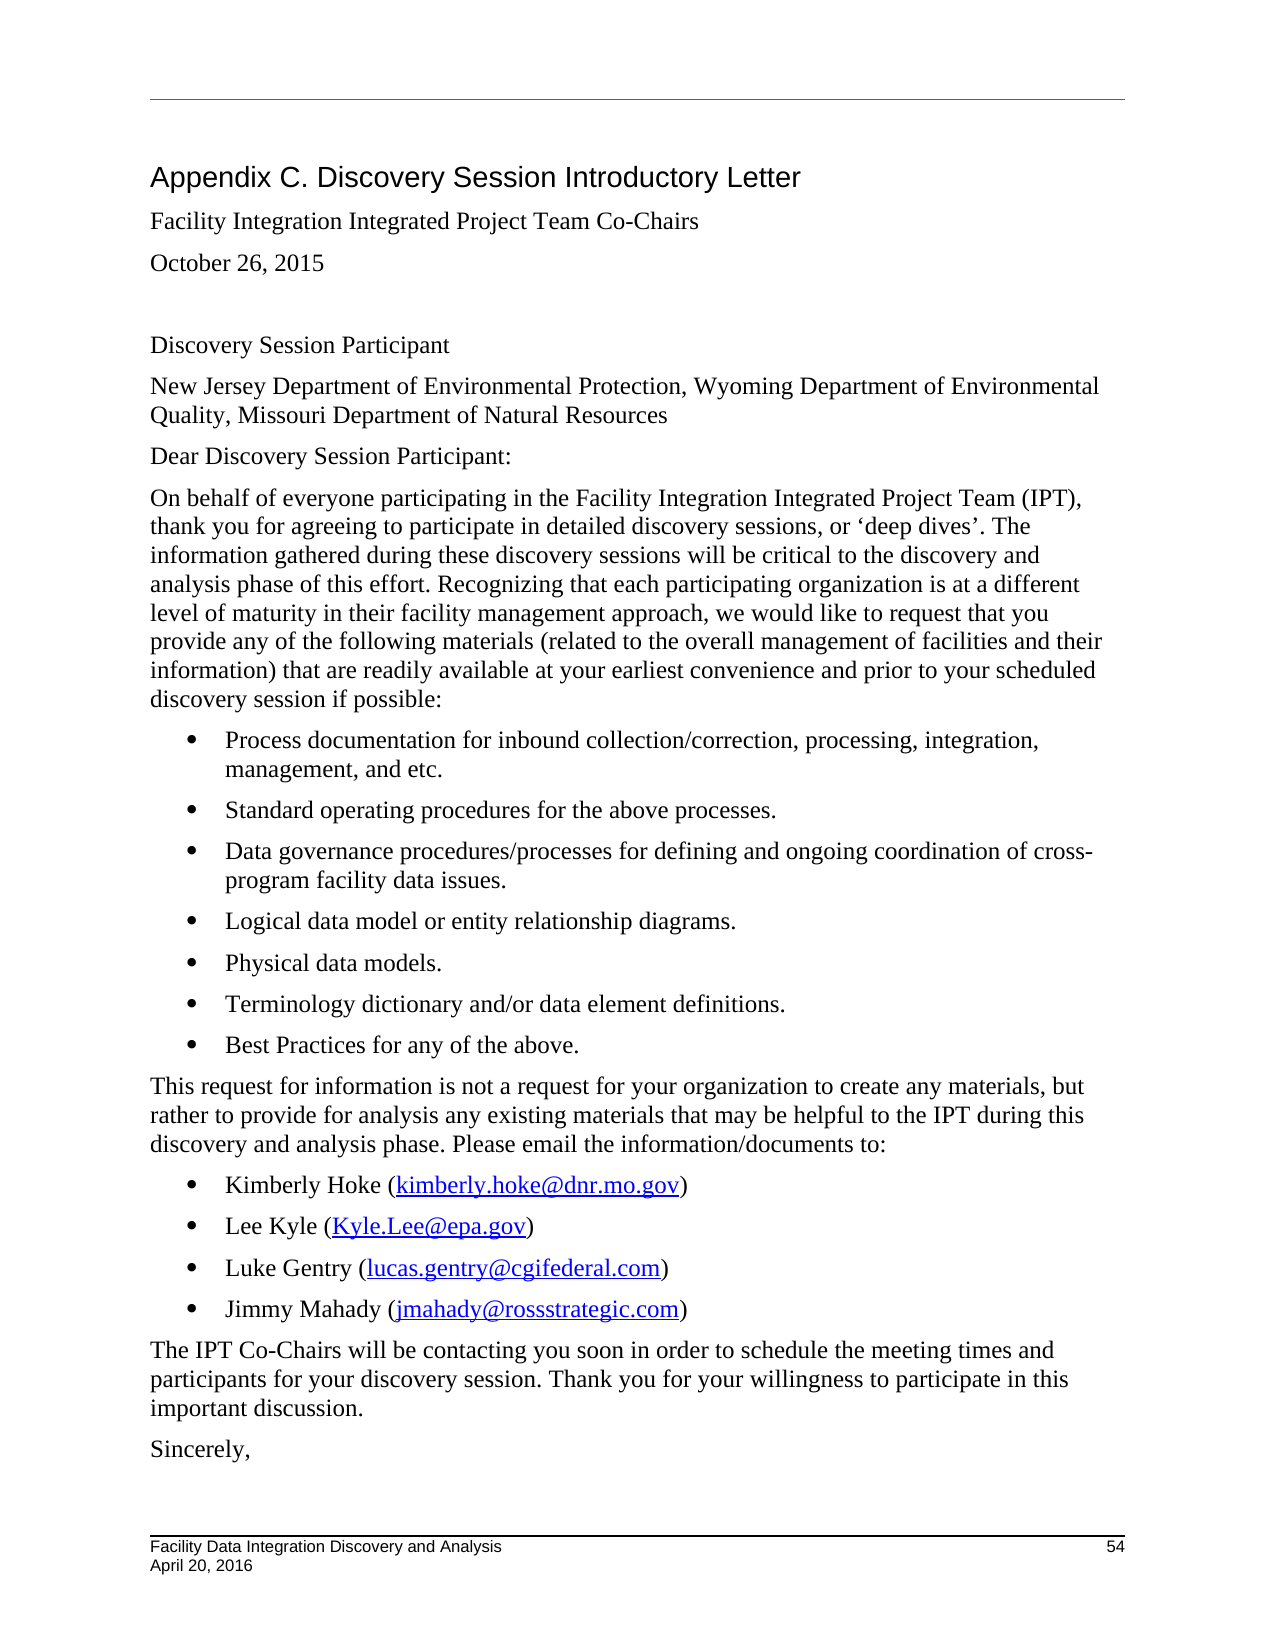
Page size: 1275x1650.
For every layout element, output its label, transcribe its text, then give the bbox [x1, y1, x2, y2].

list Best Practices for any of the above. [187, 1030, 1125, 1059]
list Process documentation for inbound collection/correction, processing, integration, management, and etc. [187, 725, 1125, 783]
text The IPT Co-Chairs will be contacting you soon in order to schedule the meeting times and participants for your discovery session. Thank you for your willingness to participate in this important discussion. [150, 1335, 1125, 1421]
text Dear Discovery Session Participant: [150, 441, 1125, 470]
text October 26, 2015 [150, 248, 1125, 276]
text Facility Integration Integrated Project Team Co-Chairs [150, 206, 1125, 235]
list Lee Kyle (Kyle.Lee@epa.gov) [187, 1211, 1125, 1240]
text This request for information is not a request for your organization to create any materials, but rather to provide for analysis any existing materials that may be helpful to the IPT during this discovery and analysis phase. Please email the information/documents to: [150, 1071, 1125, 1158]
text Discovery Session Participant [150, 330, 1125, 359]
list Kimberly Hoke (kimberly.hoke@dnr.mo.gov) [187, 1170, 1125, 1199]
list Terminology dictionary and/or data element definitions. [187, 989, 1125, 1018]
list Data governance procedures/processes for defining and ongoing coordination of cross-program facility data issues. [187, 836, 1125, 894]
text New Jersey Department of Environmental Protection, Wyoming Department of Environmental Quality, Missouri Department of Natural Resources [150, 371, 1125, 429]
text On behalf of everyone participating in the Facility Integration Integrated Project Team (IPT), thank you for agreeing to participate in detailed discovery sessions, or ‘deep dives’. The information gathered during these discovery sessions will be critical to the discovery and analysis phase of this effort. Recognizing that each participating organization is at a different level of maturity in their facility management approach, we would like to request that you provide any of the following materials (related to the overall management of facilities and their information) that are readily available at your earliest convenience and prior to your scheduled discovery session if possible: [150, 483, 1125, 713]
list Standard operating procedures for the above processes. [187, 795, 1125, 824]
list Logical data model or entity relationship diagrams. [187, 906, 1125, 935]
subtitle Appendix C. Discovery Session Introductory Letter [150, 160, 1125, 194]
list Physical data models. [187, 948, 1125, 976]
text Sincerely, [150, 1434, 1125, 1463]
list Jimmy Mahady (jmahady@rossstrategic.com) [187, 1294, 1125, 1323]
list Luke Gentry (lucas.gentry@cgifederal.com) [187, 1253, 1125, 1281]
